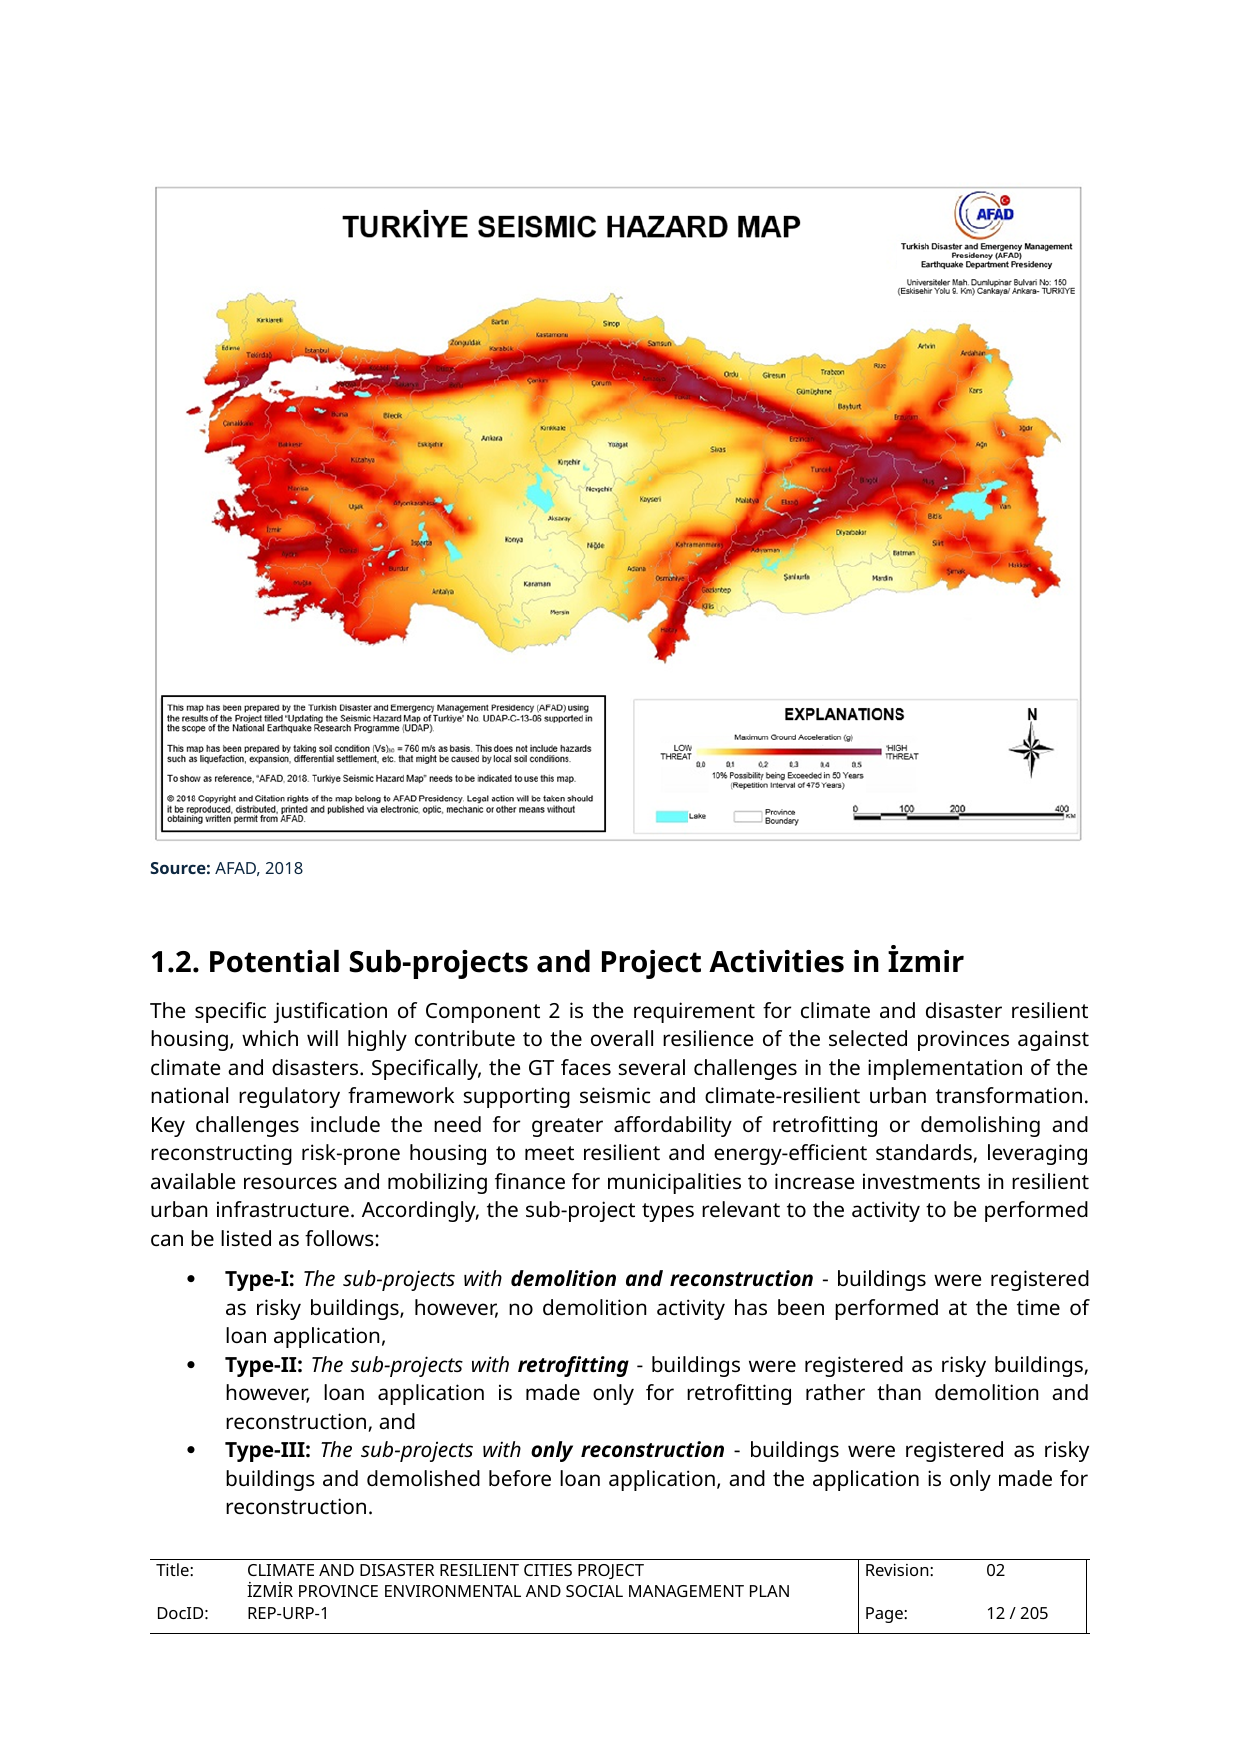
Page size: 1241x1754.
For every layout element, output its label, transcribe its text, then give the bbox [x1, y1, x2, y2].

list Type-III: The sub-projects with only reconstruction - buildings were registered as risky buildings and demolished before loan application, and the application is only made for reconstruction. [187, 1435, 1090, 1521]
picture [150, 180, 1090, 845]
subtitle 1.2. Potential Sub-projects and Project Activities in İzmir [150, 941, 1090, 981]
text The specific justification of Component 2 is the requirement for climate and disaster resilient housing, which will highly contribute to the overall resilience of the selected provinces against climate and disasters. Specifically, the GT faces several challenges in the implementation of the national regulatory framework supporting seismic and climate-resilient urban transformation. Key challenges include the need for greater affordability of retrofitting or demolishing and reconstructing risk-prone housing to meet resilient and energy-efficient standards, leveraging available resources and mobilizing finance for municipalities to increase investments in resilient urban infrastructure. Accordingly, the sub-project types relevant to the activity to be performed can be listed as follows: [150, 996, 1090, 1252]
list Type-II: The sub-projects with retrofitting - buildings were registered as risky buildings, however, loan application is made only for retrofitting rather than demolition and reconstruction, and [187, 1350, 1090, 1435]
list Type-I: The sub-projects with demolition and reconstruction - buildings were registered as risky buildings, however, no demolition activity has been performed at the time of loan application, [187, 1264, 1090, 1350]
text Source: AFAD, 2018 [150, 857, 1090, 879]
